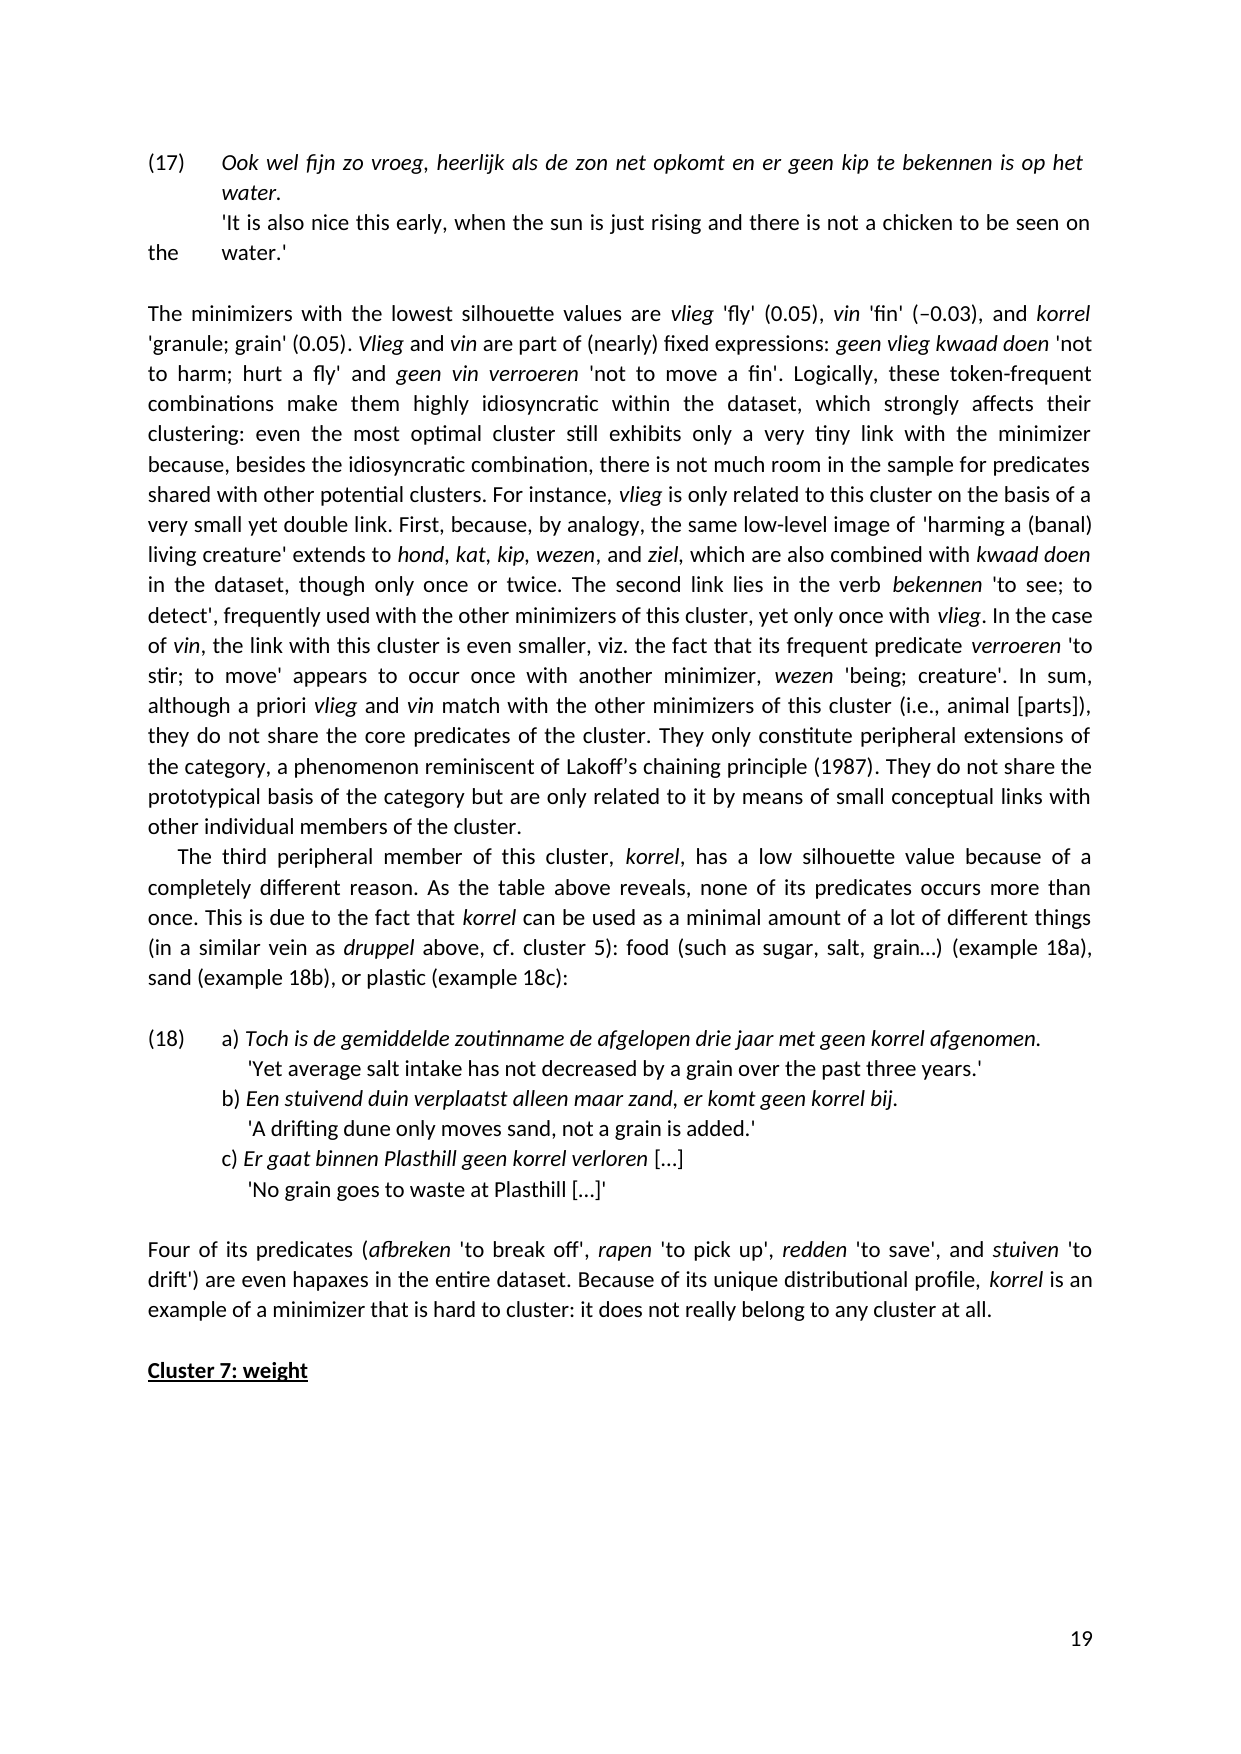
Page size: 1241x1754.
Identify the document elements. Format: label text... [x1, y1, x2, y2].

text 'It is also nice this early, when the sun is just rising and there is not a chicken to be seen on the water.' [148, 208, 1093, 266]
text Four of its predicates (afbreken 'to break off', rapen 'to pick up', redden 'to save', and stuiven 'to drift') are even hapaxes in the entire dataset. Because of its unique distributional profile, korrel is an example of a minimizer that is hard to cluster: it does not really belong to any cluster at all. [148, 1235, 1093, 1323]
text b) Een stuivend duin verplaatst alleen maar zand, er komt geen korrel bij. [148, 1084, 1093, 1112]
text 'A drifting dune only moves sand, not a grain is added.' [148, 1114, 1093, 1142]
text (17) Ook wel fijn zo vroeg, heerlijk als de zon net opkomt en er geen kip te bekennen is op het water. [148, 148, 1093, 206]
text 'No grain goes to waste at Plasthill […]' [148, 1175, 1093, 1203]
text (18) a) Toch is de gemiddelde zoutinname de afgelopen drie jaar met geen korrel afgenomen. [148, 1024, 1093, 1052]
text 'Yet average salt intake has not decreased by a grain over the past three years.' [148, 1054, 1093, 1082]
text Cluster 7: weight [148, 1356, 1093, 1384]
text c) Er gaat binnen Plasthill geen korrel verloren […] [148, 1144, 1093, 1172]
text The third peripheral member of this cluster, korrel, has a low silhouette value because of a completely different reason. As the table above reveals, none of its predicates occurs more than once. This is due to the fact that korrel can be used as a minimal amount of a lot of different things (in a similar vein as druppel above, cf. cluster 5): food (such as sugar, salt, grain…) (example 18a), sand (example 18b), or plastic (example 18c): [148, 842, 1093, 991]
text The minimizers with the lowest silhouette values are vlieg 'fly' (0.05), vin 'fin' (–0.03), and korrel 'granule; grain' (0.05). Vlieg and vin are part of (nearly) fixed expressions: geen vlieg kwaad doen 'not to harm; hurt a fly' and geen vin verroeren 'not to move a fin'. Logically, these token-frequent combinations make them highly idiosyncratic within the dataset, which strongly affects their clustering: even the most optimal cluster still exhibits only a very tiny link with the minimizer because, besides the idiosyncratic combination, there is not much room in the sample for predicates shared with other potential clusters. For instance, vlieg is only related to this cluster on the basis of a very small yet double link. First, because, by analogy, the same low-level image of 'harming a (banal) living creature' extends to hond, kat, kip, wezen, and ziel, which are also combined with kwaad doen in the dataset, though only once or twice. The second link lies in the verb bekennen 'to see; to detect', frequently used with the other minimizers of this cluster, yet only once with vlieg. In the case of vin, the link with this cluster is even smaller, viz. the fact that its frequent predicate verroeren 'to stir; to move' appears to occur once with another minimizer, wezen 'being; creature'. In sum, although a priori vlieg and vin match with the other minimizers of this cluster (i.e., animal [parts]), they do not share the core predicates of the cluster. They only constitute peripheral extensions of the category, a phenomenon reminiscent of Lakoff’s chaining principle (1987). They do not share the prototypical basis of the category but are only related to it by means of small conceptual links with other individual members of the cluster. [148, 299, 1093, 840]
